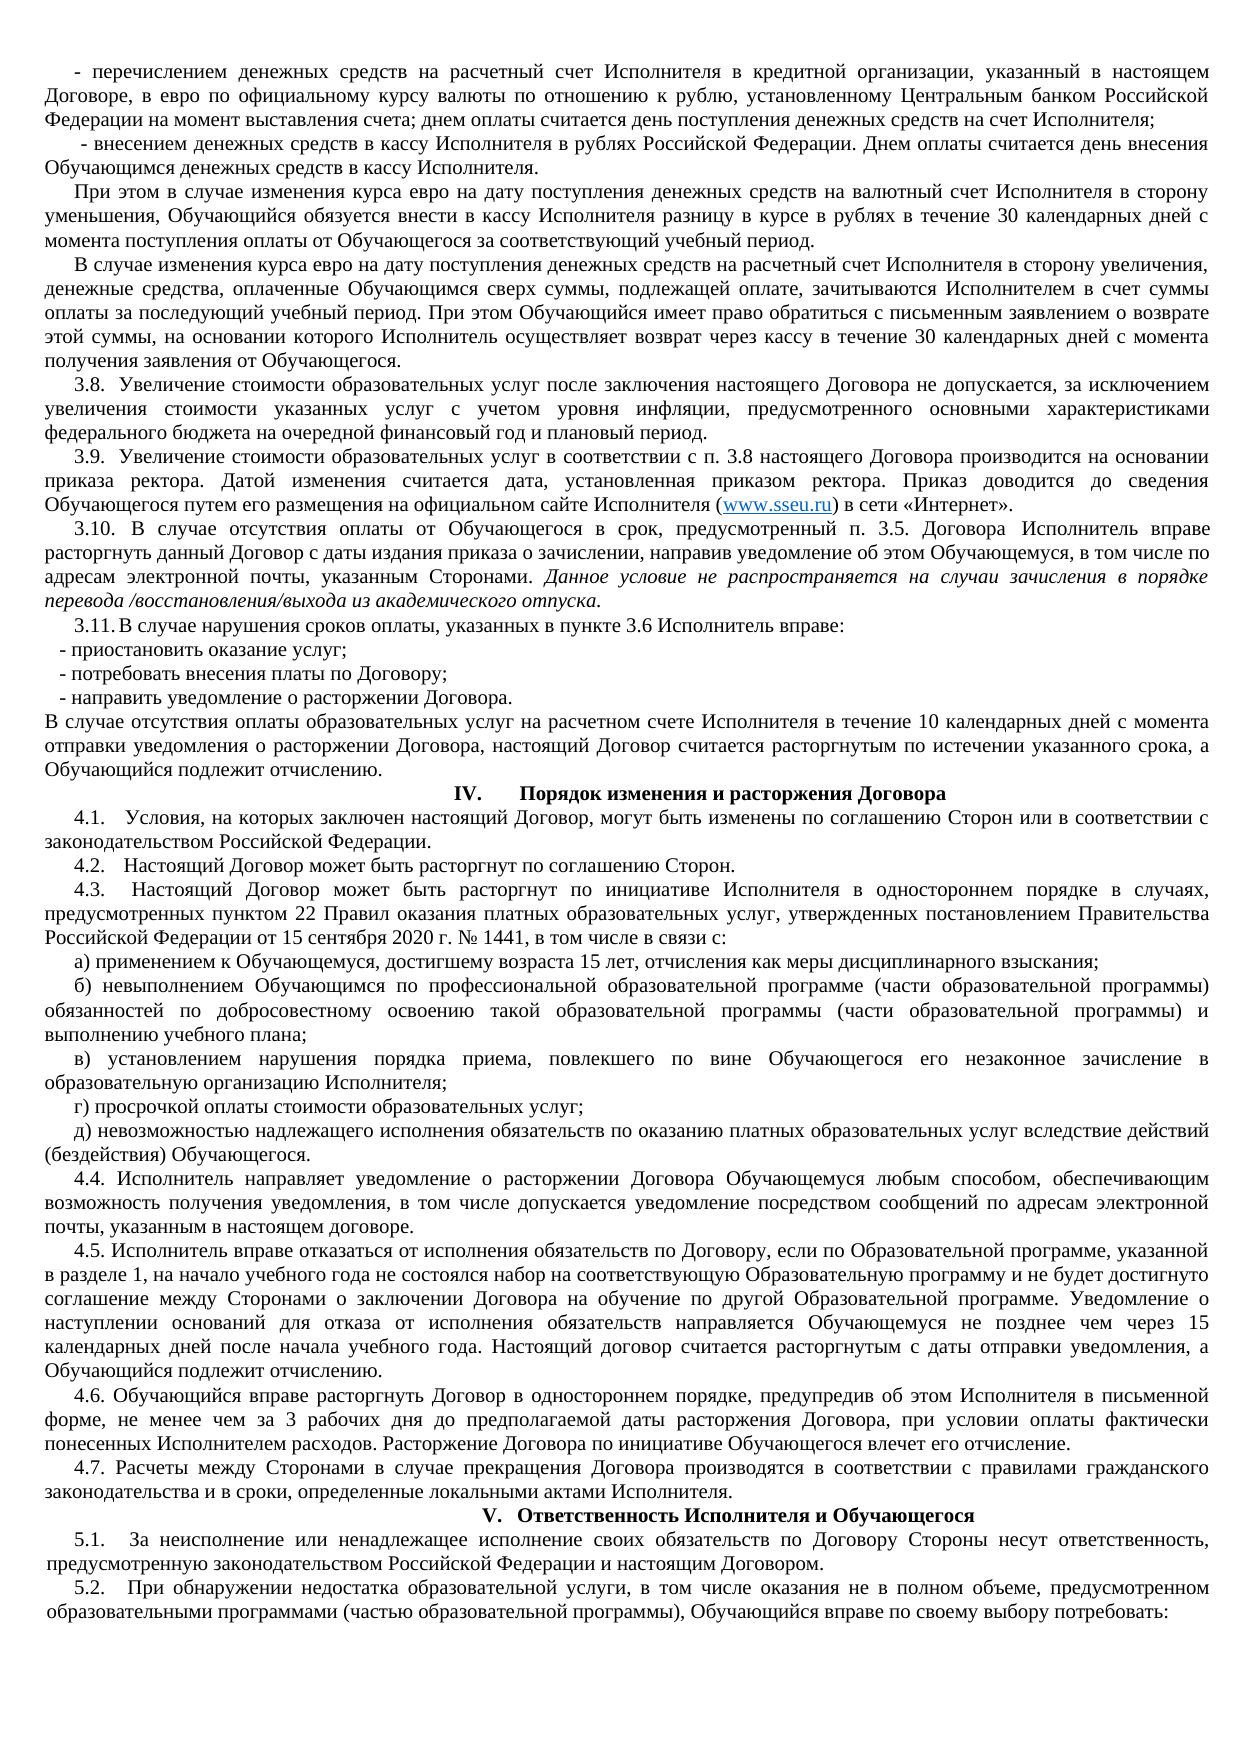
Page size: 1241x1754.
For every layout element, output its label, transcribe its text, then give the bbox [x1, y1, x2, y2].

list При обнаружении недостатка образовательной услуги, в том числе оказания не в полном объеме, предусмотренном образовательными программами (частью образовательной программы), Обучающийся вправе по своему выбору потребовать: [46, 1575, 1211, 1623]
text д) невозможностью надлежащего исполнения обязательств по оказанию платных образовательных услуг вследствие действий (бездействия) Обучающегося. [44, 1118, 1211, 1166]
text 4.7. Расчеты между Сторонами в случае прекращения Договора производятся в соответствии с правилами гражданского законодательства и в сроки, определенные локальными актами Исполнителя. [44, 1455, 1211, 1503]
text - внесением денежных средств в кассу Исполнителя в рублях Российской Федерации. Днем оплаты считается день внесения Обучающимся денежных средств в кассу Исполнителя. [44, 131, 1210, 179]
list Ответственность Исполнителя и Обучающегося [502, 1503, 1211, 1527]
text - приостановить оказание услуг; [44, 637, 1211, 661]
text а) применением к Обучающемуся, достигшему возраста 15 лет, отчисления как меры дисциплинарного взыскания; [44, 949, 1211, 973]
list Порядок изменения и расторжения Договора [482, 781, 1211, 805]
text В случае отсутствия оплаты образовательных услуг на расчетном счете Исполнителя в течение 10 календарных дней с момента отправки уведомления о расторжении Договора, настоящий Договор считается расторгнутым по истечении указанного срока, а Обучающийся подлежит отчислению. [44, 709, 1211, 781]
list За неисполнение или ненадлежащее исполнение своих обязательств по Договору Стороны несут ответственность, предусмотренную законодательством Российской Федерации и настоящим Договором. [46, 1527, 1211, 1575]
list В случае нарушения сроков оплаты, указанных в пункте 3.6 Исполнитель вправе: [44, 612, 1211, 637]
list Условия, на которых заключен настоящий Договор, могут быть изменены по соглашению Сторон или в соответствии с законодательством Российской Федерации. [44, 805, 1211, 853]
text - перечислением денежных средств на расчетный счет Исполнителя в кредитной организации, указанный в настоящем Договоре, в евро по официальному курсу валюты по отношению к рублю, установленному Центральным банком Российской Федерации на момент выставления счета; днем оплаты считается день поступления денежных средств на счет Исполнителя; [44, 59, 1210, 131]
text При этом в случае изменения курса евро на дату поступления денежных средств на валютный счет Исполнителя в сторону уменьшения, Обучающийся обязуется внести в кассу Исполнителя разницу в курсе в рублях в течение 30 календарных дней с момента поступления оплаты от Обучающегося за соответствующий учебный период. [44, 179, 1210, 252]
list Настоящий Договор может быть расторгнут по соглашению Сторон. [44, 853, 1211, 877]
text 4.6. Обучающийся вправе расторгнуть Договор в одностороннем порядке, предупредив об этом Исполнителя в письменной форме, не менее чем за 3 рабочих дня до предполагаемой даты расторжения Договора, при условии оплаты фактически понесенных Исполнителем расходов. Расторжение Договора по инициативе Обучающегося влечет его отчисление. [44, 1382, 1211, 1455]
list Увеличение стоимости образовательных услуг в соответствии с п. 3.8 настоящего Договора производится на основании приказа ректора. Датой изменения считается дата, установленная приказом ректора. Приказ доводится до сведения Обучающегося путем его размещения на официальном сайте Исполнителя (www.sseu.ru) в сети «Интернет». [44, 444, 1211, 516]
text 4.5. Исполнитель вправе отказаться от исполнения обязательств по Договору, если по Образовательной программе, указанной в разделе 1, на начало учебного года не состоялся набор на соответствующую Образовательную программу и не будет достигнуто соглашение между Сторонами о заключении Договора на обучение по другой Образовательной программе. Уведомление о наступлении оснований для отказа от исполнения обязательств направляется Обучающемуся не позднее чем через 15 календарных дней после начала учебного года. Настоящий договор считается расторгнутым с даты отправки уведомления, а Обучающийся подлежит отчислению. [44, 1238, 1211, 1382]
text - потребовать внесения платы по Договору; [44, 661, 1211, 685]
text - направить уведомление о расторжении Договора. [44, 685, 1211, 709]
text 4.4. Исполнитель направляет уведомление о расторжении Договора Обучающемуся любым способом, обеспечивающим возможность получения уведомления, в том числе допускается уведомление посредством сообщений по адресам электронной почты, указанным в настоящем договоре. [44, 1166, 1211, 1238]
list Увеличение стоимости образовательных услуг после заключения настоящего Договора не допускается, за исключением увеличения стоимости указанных услуг с учетом уровня инфляции, предусмотренного основными характеристиками федерального бюджета на очередной финансовый год и плановый период. [44, 372, 1210, 444]
text б) невыполнением Обучающимся по профессиональной образовательной программе (части образовательной программы) обязанностей по добросовестному освоению такой образовательной программы (части образовательной программы) и выполнению учебного плана; [44, 973, 1211, 1046]
text в) установлением нарушения порядка приема, повлекшего по вине Обучающегося его незаконное зачисление в образовательную организацию Исполнителя; [44, 1046, 1211, 1094]
text В случае изменения курса евро на дату поступления денежных средств на расчетный счет Исполнителя в сторону увеличения, денежные средства, оплаченные Обучающимся сверх суммы, подлежащей оплате, зачитываются Исполнителем в счет суммы оплаты за последующий учебный период. При этом Обучающийся имеет право обратиться с письменным заявлением о возврате этой суммы, на основании которого Исполнитель осуществляет возврат через кассу в течение 30 календарных дней с момента получения заявления от Обучающегося. [44, 252, 1210, 372]
list Настоящий Договор может быть расторгнут по инициативе Исполнителя в одностороннем порядке в случаях, предусмотренных пунктом 22 Правил оказания платных образовательных услуг, утвержденных постановлением Правительства Российской Федерации от 15 сентября 2020 г. № 1441, в том числе в связи с: [44, 877, 1211, 949]
text г) просрочкой оплаты стоимости образовательных услуг; [44, 1094, 1211, 1118]
list В случае отсутствия оплаты от Обучающегося в срок, предусмотренный п. 3.5. Договора Исполнитель вправе расторгнуть данный Договор с даты издания приказа о зачислении, направив уведомление об этом Обучающемуся, в том числе по адресам электронной почты, указанным Сторонами. Данное условие не распространяется на случаи зачисления в порядке перевода /восстановления/выхода из академического отпуска. [44, 516, 1211, 612]
